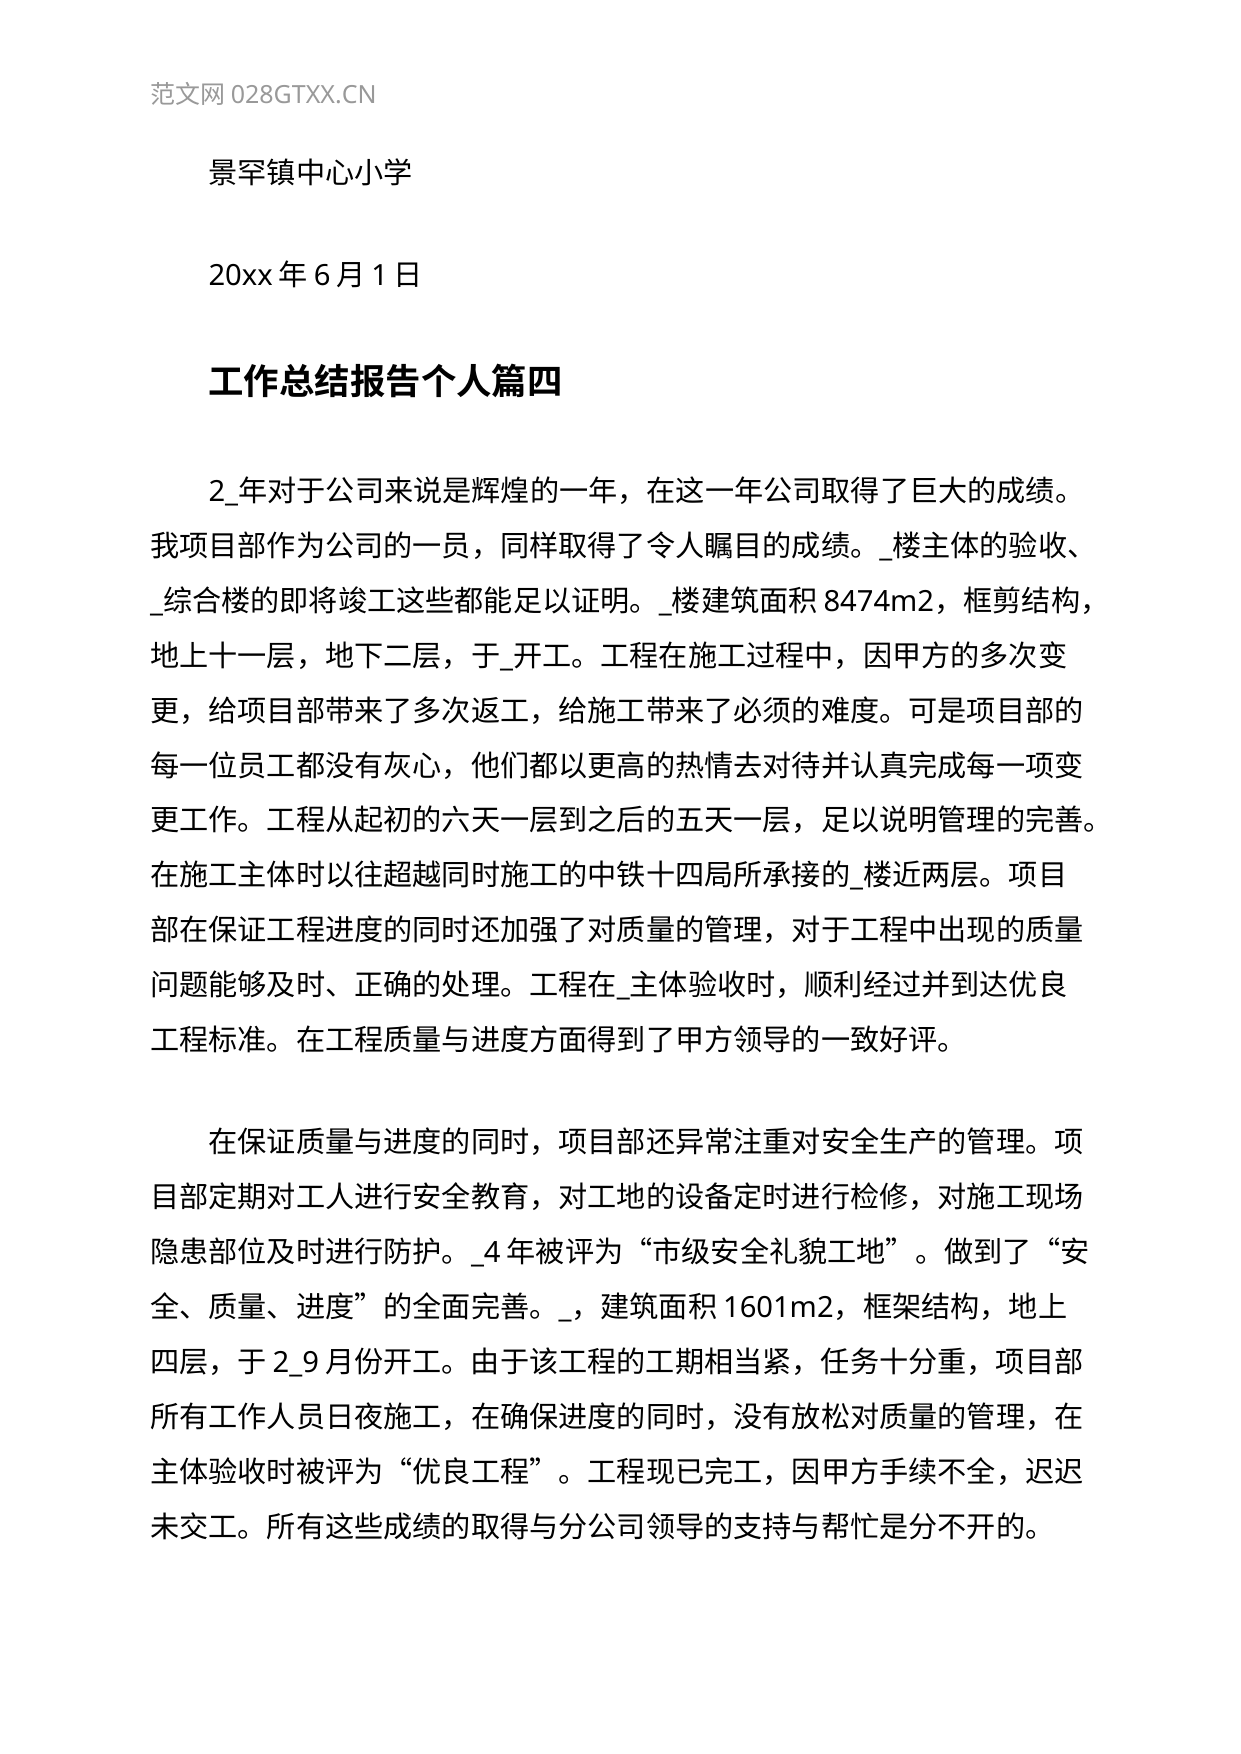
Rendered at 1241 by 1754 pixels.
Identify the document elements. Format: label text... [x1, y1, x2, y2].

text 2_年对于公司来说是辉煌的一年，在这一年公司取得了巨大的成绩。我项目部作为公司的一员，同样取得了令人瞩目的成绩。_楼主体的验收、_综合楼的即将竣工这些都能足以证明。_楼建筑面积8474m2，框剪结构，地上十一层，地下二层，于_开工。工程在施工过程中，因甲方的多次变更，给项目部带来了多次返工，给施工带来了必须的难度。可是项目部的每一位员工都没有灰心，他们都以更高的热情去对待并认真完成每一项变更工作。工程从起初的六天一层到之后的五天一层，足以说明管理的完善。在施工主体时以往超越同时施工的中铁十四局所承接的_楼近两层。项目部在保证工程进度的同时还加强了对质量的管理，对于工程中出现的质量问题能够及时、正确的处理。工程在_主体验收时，顺利经过并到达优良工程标准。在工程质量与进度方面得到了甲方领导的一致好评。 [150, 467, 1090, 1059]
text 20xx年6月1日 [150, 252, 1090, 294]
text 景罕镇中心小学 [150, 150, 1090, 192]
text 工作总结报告个人篇四 [150, 354, 1090, 405]
text 在保证质量与进度的同时，项目部还异常注重对安全生产的管理。项目部定期对工人进行安全教育，对工地的设备定时进行检修，对施工现场隐患部位及时进行防护。_4年被评为“市级安全礼貌工地”。做到了“安全、质量、进度”的全面完善。_，建筑面积1601m2，框架结构，地上四层，于2_9月份开工。由于该工程的工期相当紧，任务十分重，项目部所有工作人员日夜施工，在确保进度的同时，没有放松对质量的管理，在主体验收时被评为“优良工程”。工程现已完工，因甲方手续不全，迟迟未交工。所有这些成绩的取得与分公司领导的支持与帮忙是分不开的。 [150, 1118, 1090, 1545]
